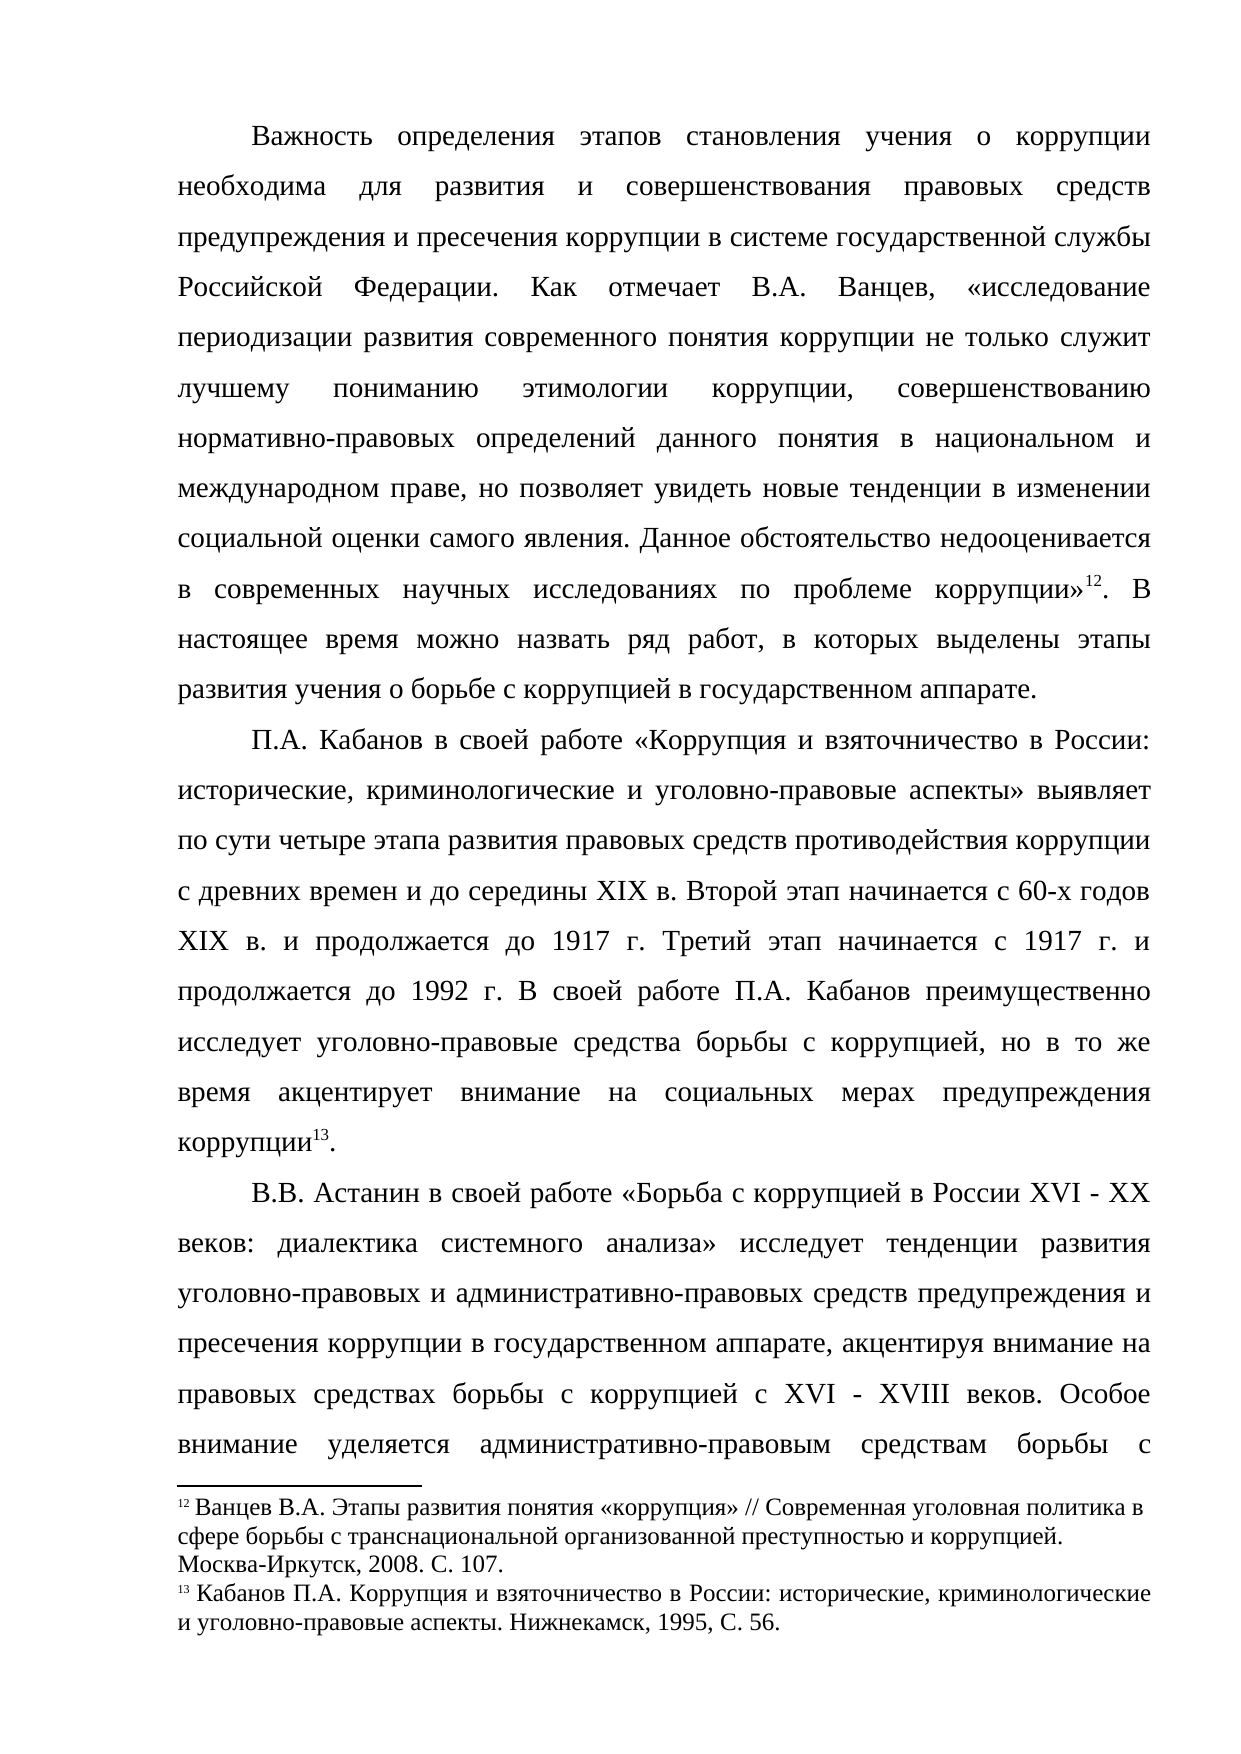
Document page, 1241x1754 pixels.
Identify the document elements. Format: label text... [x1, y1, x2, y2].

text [177, 1175, 1152, 1460]
text Важность определения этапов становления учения о коррупции необходима для развития и совершенствования правовых средств предупреждения и пресечения коррупции в системе государственной службы Российской Федерации. Как отмечает В.А. Ванцев, «исследование периодизации развития современного понятия коррупции не только служит лучшему пониманию этимологии коррупции, совершенствованию нормативно-правовых определений данного понятия в национальном и международном праве, но позволяет увидеть новые тенденции в изменении социальной оценки самого явления. Данное обстоятельство недооценивается в современных научных исследованиях по проблеме коррупции». В настоящее время можно назвать ряд работ, в которых выделены этапы развития учения о борьбе с коррупцией в государственном аппарате. [177, 118, 1152, 705]
text П.А. Кабанов в своей работе «Коррупция и взяточничество в России: исторические, криминологические и уголовно-правовые аспекты» выявляет по сути четыре этапа развития правовых средств противодействия коррупции с древних времен и до середины XIX в. Второй этап начинается с 60-х годов XIX в. и продолжается до 1917 г. Третий этап начинается с 1917 г. и продолжается до 1992 г. В своей работе П.А. Кабанов преимущественно исследует уголовно-правовые средства борьбы с коррупцией, но в то же время акцентирует внимание на социальных мерах предупреждения коррупции. [177, 722, 1152, 1158]
